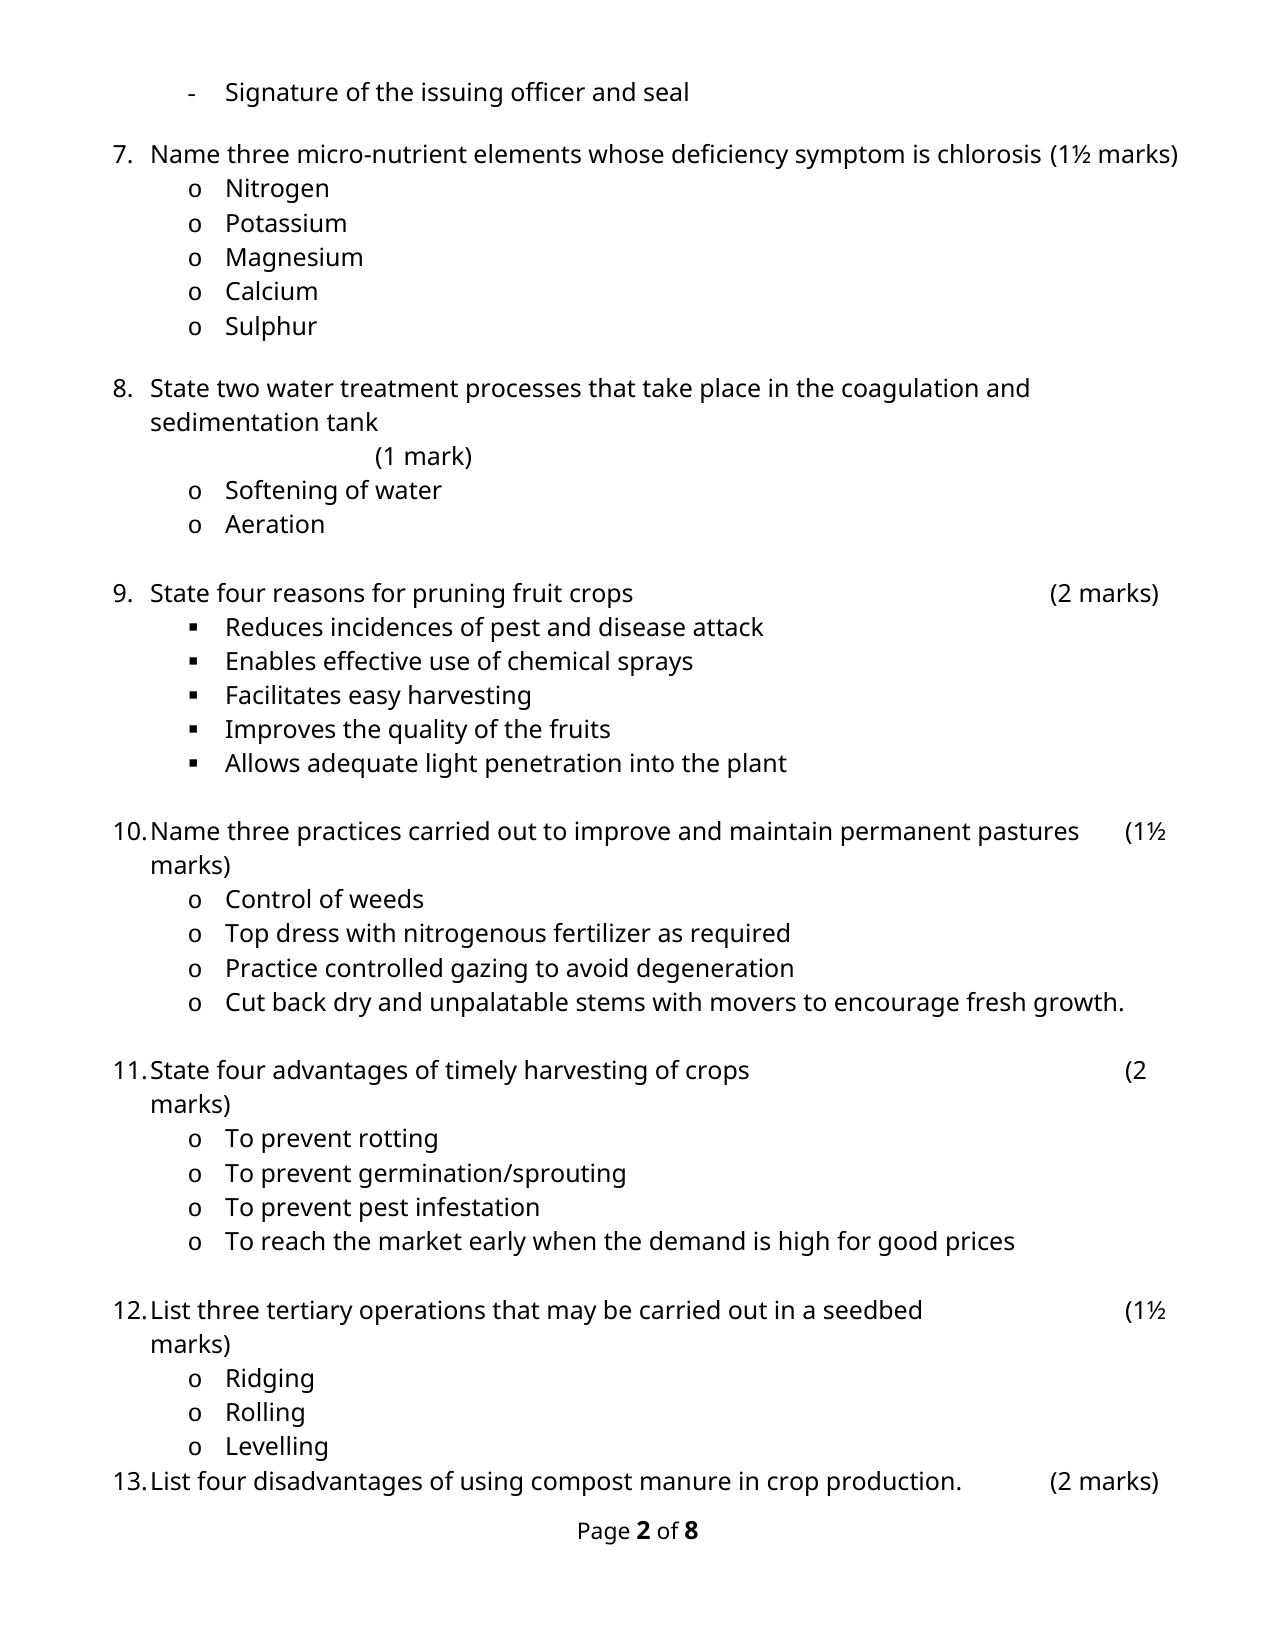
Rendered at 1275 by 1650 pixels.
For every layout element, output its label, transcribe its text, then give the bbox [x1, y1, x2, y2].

list Signature of the issuing officer and seal [187, 75, 1200, 109]
list To prevent rotting [187, 1121, 1200, 1155]
list Control of weeds [187, 882, 1200, 916]
list Magnesium [187, 240, 1200, 274]
list Sulphur [187, 308, 1200, 342]
list Name three micro-nutrient elements whose deficiency symptom is chlorosis (1½ marks) [112, 137, 1200, 171]
list Aeration [187, 507, 1200, 541]
list Ridging [187, 1360, 1200, 1395]
list Top dress with nitrogenous fertilizer as required [187, 916, 1200, 950]
list List four disadvantages of using compost manure in crop production. (2 marks) [112, 1463, 1200, 1497]
list State four reasons for pruning fruit crops (2 marks) [112, 575, 1200, 609]
list Rolling [187, 1395, 1200, 1429]
list Facilitates easy harvesting [187, 677, 1200, 712]
list Reduces incidences of pest and disease attack [187, 609, 1200, 643]
list To prevent germination/sprouting [187, 1155, 1200, 1190]
list Calcium [187, 274, 1200, 308]
list List three tertiary operations that may be carried out in a seedbed (1½ marks) [112, 1292, 1200, 1360]
list Name three practices carried out to improve and maintain permanent pastures (1½ marks) [112, 814, 1200, 882]
list To reach the market early when the demand is high for good prices [187, 1224, 1200, 1258]
list Softening of water [187, 473, 1200, 507]
list To prevent pest infestation [187, 1190, 1200, 1224]
list Nitrogen [187, 171, 1200, 205]
list Cut back dry and unpalatable stems with movers to encourage fresh growth. [187, 985, 1200, 1019]
list Practice controlled gazing to avoid degeneration [187, 950, 1200, 985]
list Potassium [187, 205, 1200, 240]
list Levelling [187, 1429, 1200, 1463]
list Enables effective use of chemical sprays [187, 643, 1200, 677]
list State four advantages of timely harvesting of crops (2 marks) [112, 1053, 1200, 1121]
list Allows adequate light penetration into the plant [187, 746, 1200, 780]
list State two water treatment processes that take place in the coagulation and sedimentation tank (1 mark) [112, 371, 1200, 473]
list Improves the quality of the fruits [187, 712, 1200, 746]
